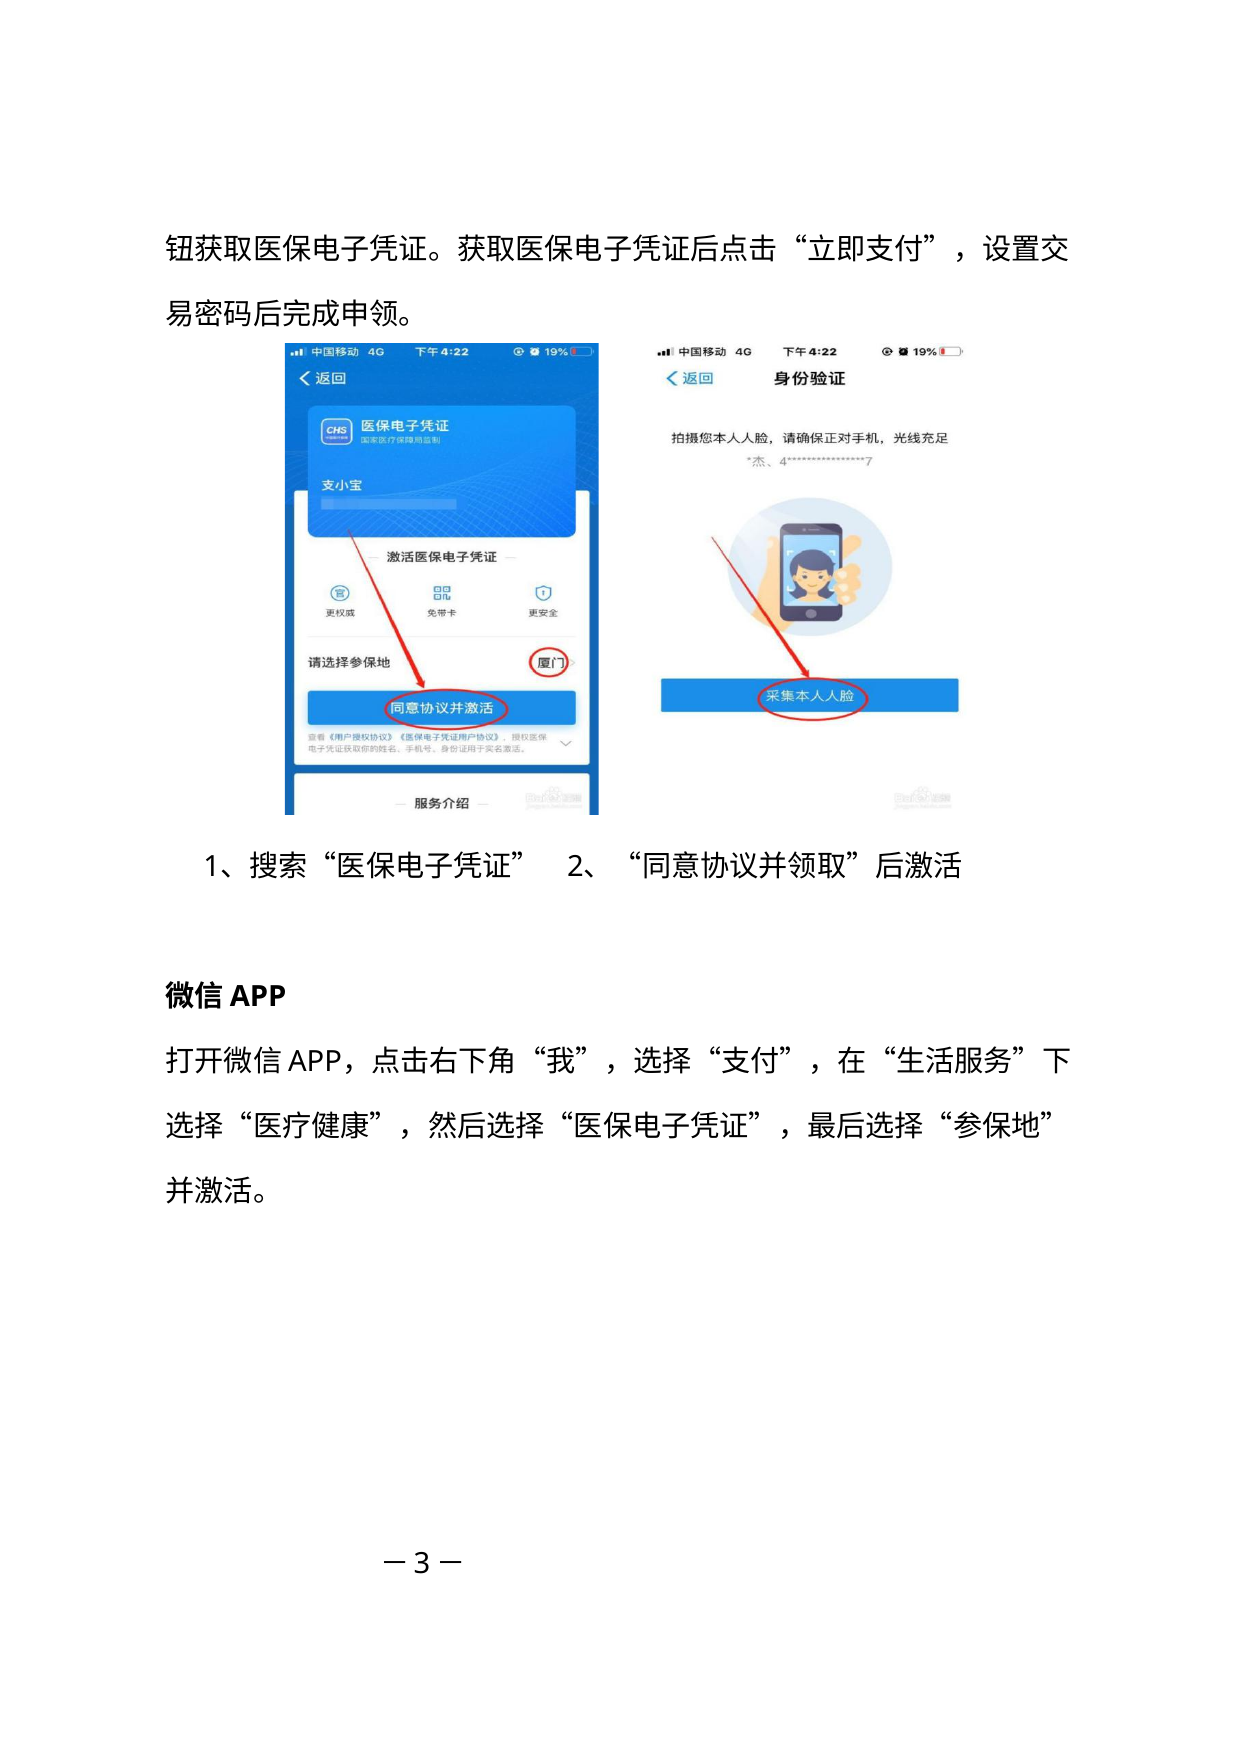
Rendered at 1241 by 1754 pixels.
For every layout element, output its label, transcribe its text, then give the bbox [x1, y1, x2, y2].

text 微信APP [165, 961, 1087, 1026]
picture [651, 343, 968, 815]
text 打开微信APP，点击右下角“我”，选择“支付”，在“生活服务”下选择“医疗健康”，然后选择“医保电子凭证”，最后选择“参保地”并激活。 [165, 1026, 1087, 1221]
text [165, 214, 1087, 344]
text 1、搜索“医保电子凭证” 2、“同意协议并领取”后激活 [165, 831, 1087, 896]
picture [284, 343, 599, 815]
